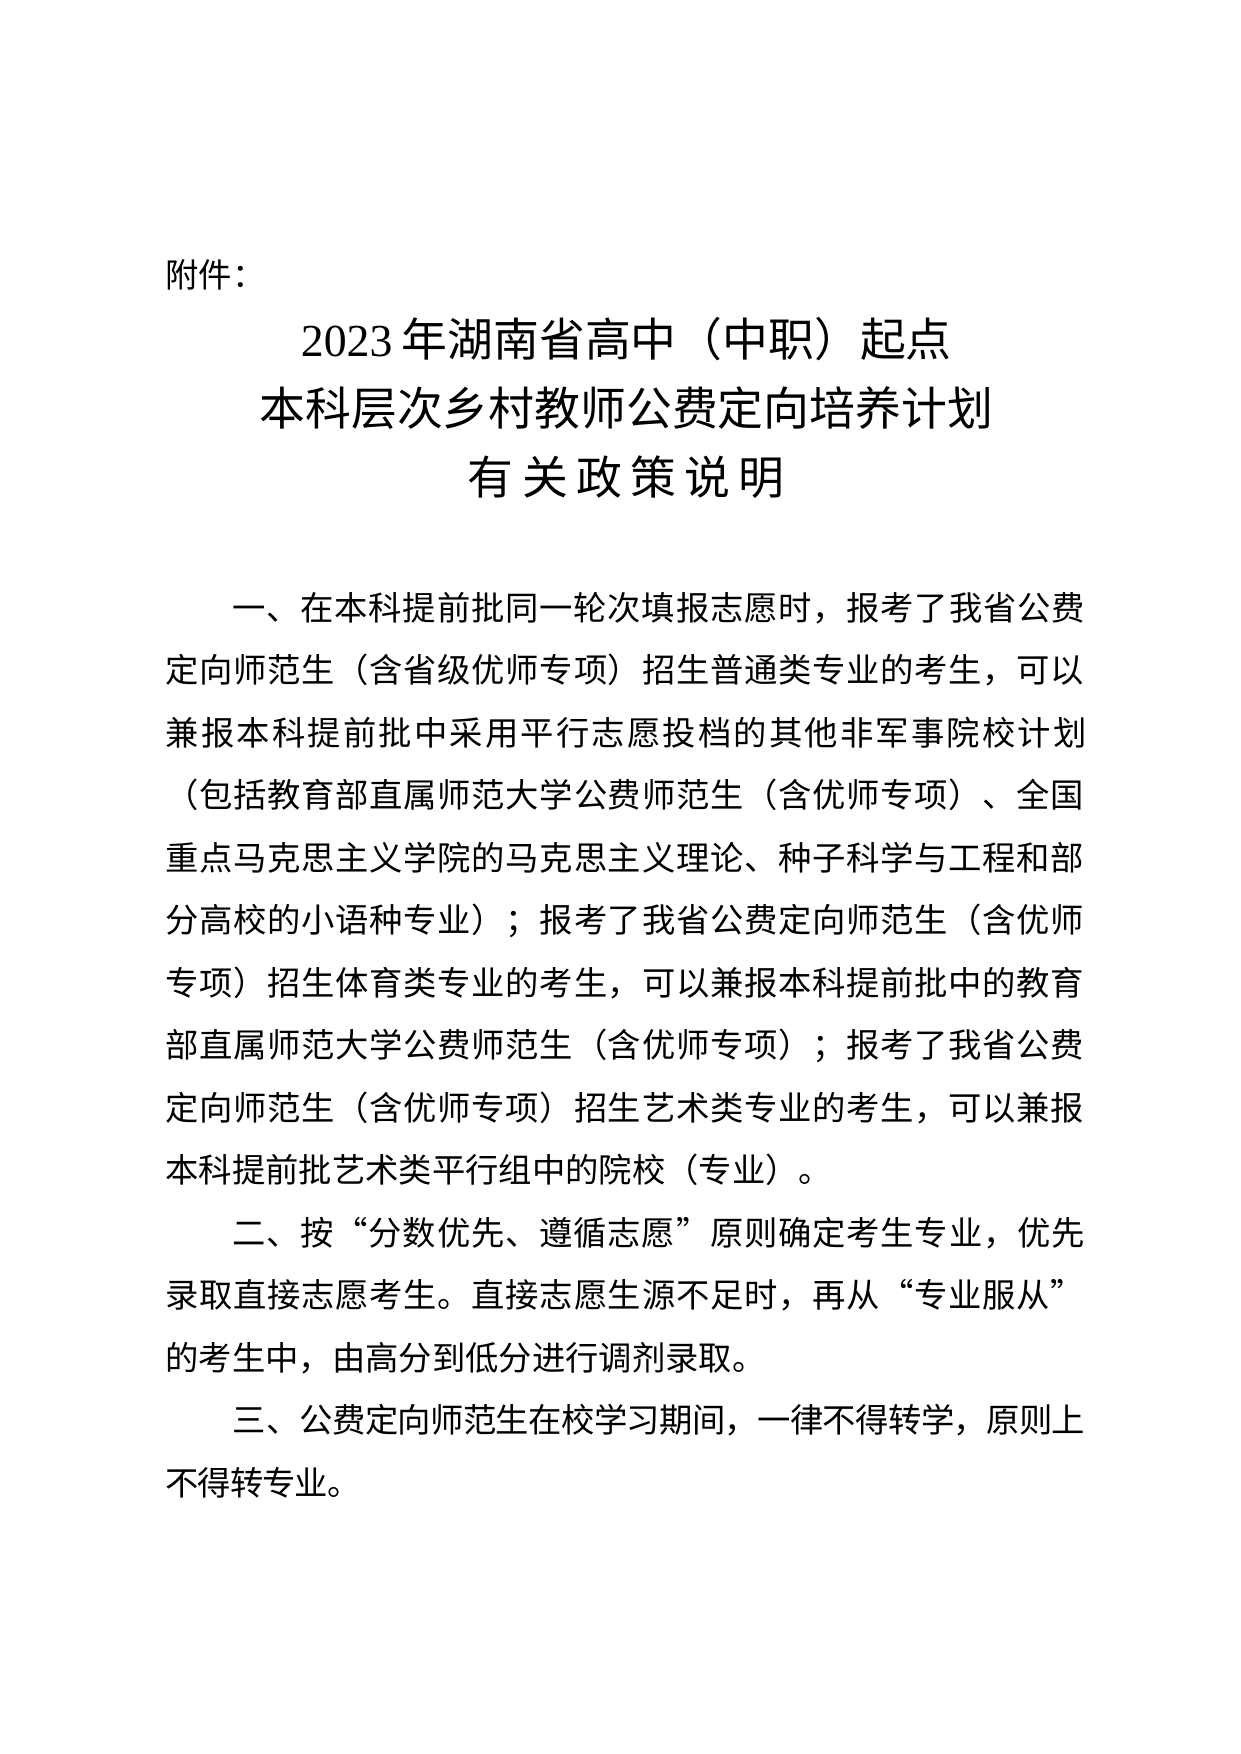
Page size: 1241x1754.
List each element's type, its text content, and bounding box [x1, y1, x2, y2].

text 本科层次乡村教师公费定向培养计划 [165, 370, 1087, 439]
text 2023年湖南省高中（中职）起点 [165, 302, 1087, 370]
text 二、按“分数优先、遵循志愿”原则确定考生专业，优先录取直接志愿考生。直接志愿生源不足时，再从“专业服从”的考生中，由高分到低分进行调剂录取。 [165, 1195, 1087, 1383]
text 三、公费定向师范生在校学习期间，一律不得转学，原则上不得转专业。 [165, 1383, 1087, 1508]
text 附件： [165, 233, 1087, 302]
text 一、在本科提前批同一轮次填报志愿时，报考了我省公费定向师范生（含省级优师专项）招生普通类专业的考生，可以兼报本科提前批中采用平行志愿投档的其他非军事院校计划（包括教育部直属师范大学公费师范生（含优师专项）、全国重点马克思主义学院的马克思主义理论、种子科学与工程和部分高校的小语种专业）；报考了我省公费定向师范生（含优师专项）招生体育类专业的考生，可以兼报本科提前批中的教育部直属师范大学公费师范生（含优师专项）；报考了我省公费定向师范生（含优师专项）招生艺术类专业的考生，可以兼报本科提前批艺术类平行组中的院校（专业）。 [165, 570, 1087, 1195]
text 有关政策说明 [165, 439, 1087, 508]
